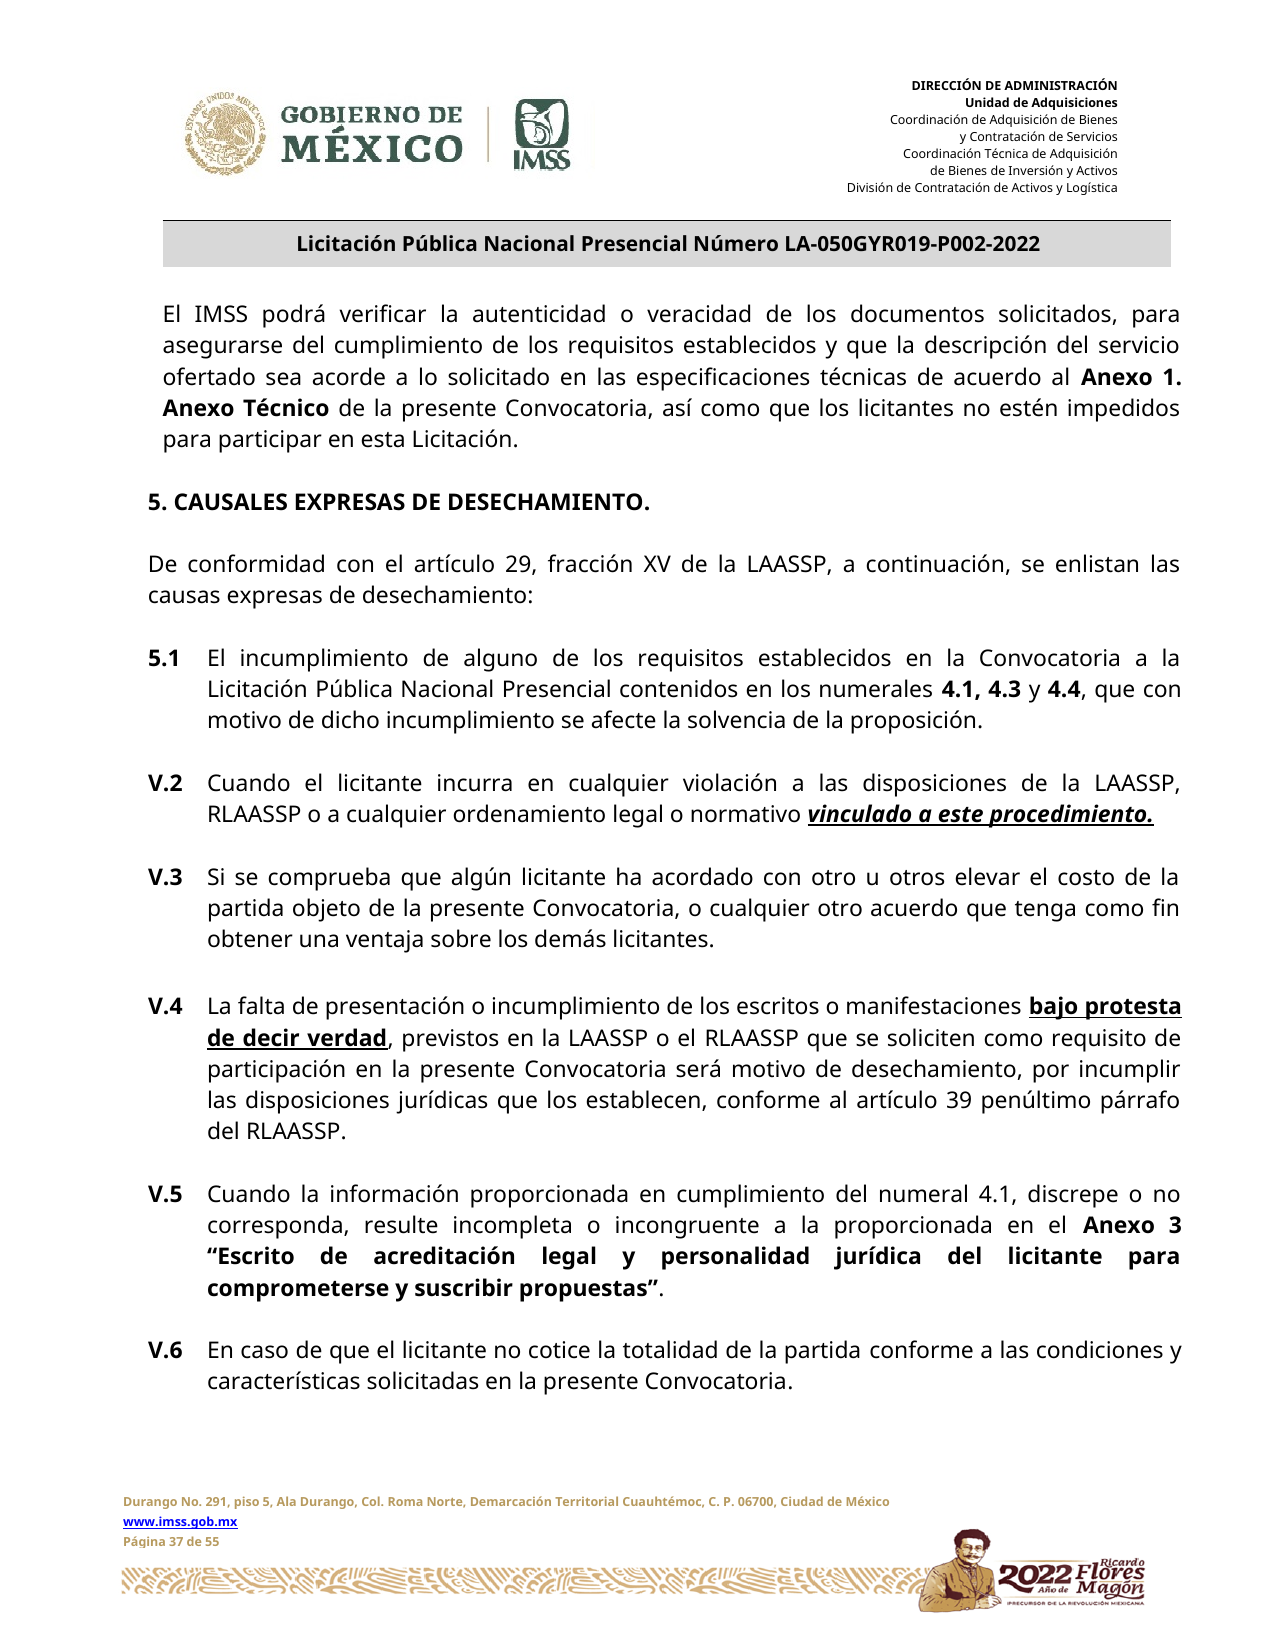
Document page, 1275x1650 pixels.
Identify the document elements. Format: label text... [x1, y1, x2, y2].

text El IMSS podrá verificar la autenticidad o veracidad de los documentos solicitados, para asegurarse del cumplimiento de los requisitos establecidos y que la descripción del servicio ofertado sea acorde a lo solicitado en las especificaciones técnicas de acuerdo al Anexo 1. Anexo Técnico de la presente Convocatoria, así como que los licitantes no estén impedidos para participar en esta Licitación. [162, 298, 1182, 454]
subtitle 5. CAUSALES EXPRESAS DE DESECHAMIENTO. [148, 486, 1176, 517]
picture [37, 1525, 1225, 1650]
list La falta de presentación o incumplimiento de los escritos o manifestaciones bajo protesta de decir verdad, previstos en la LAASSP o el RLAASSP que se soliciten como requisito de participación en la presente Convocatoria será motivo de desechamiento, por incumplir las disposiciones jurídicas que los establecen, conforme al artículo 39 penúltimo párrafo del RLAASSP. [148, 990, 1182, 1146]
picture [173, 87, 595, 186]
list Cuando el licitante incurra en cualquier violación a las disposiciones de la LAASSP, RLAASSP o a cualquier ordenamiento legal o normativo vinculado a este procedimiento. [148, 767, 1182, 829]
text 5.1 El incumplimiento de alguno de los requisitos establecidos en la Convocatoria a la Licitación Pública Nacional Presencial contenidos en los numerales 4.1, 4.3 y 4.4, que con motivo de dicho incumplimiento se afecte la solvencia de la proposición. [148, 642, 1182, 736]
list En caso de que el licitante no cotice la totalidad de la partida conforme a las condiciones y características solicitadas en la presente Convocatoria. [148, 1334, 1182, 1396]
text De conformidad con el artículo 29, fracción XV de la LAASSP, a continuación, se enlistan las causas expresas de desechamiento: [148, 548, 1182, 611]
list Cuando la información proporcionada en cumplimiento del numeral 4.1, discrepe o no corresponda, resulte incompleta o incongruente a la proporcionada en el Anexo 3 “Escrito de acreditación legal y personalidad jurídica del licitante para comprometerse y suscribir propuestas”. [148, 1178, 1182, 1303]
list Si se comprueba que algún licitante ha acordado con otro u otros elevar el costo de la partida objeto de la presente Convocatoria, o cualquier otro acuerdo que tenga como fin obtener una ventaja sobre los demás licitantes. [148, 861, 1182, 954]
